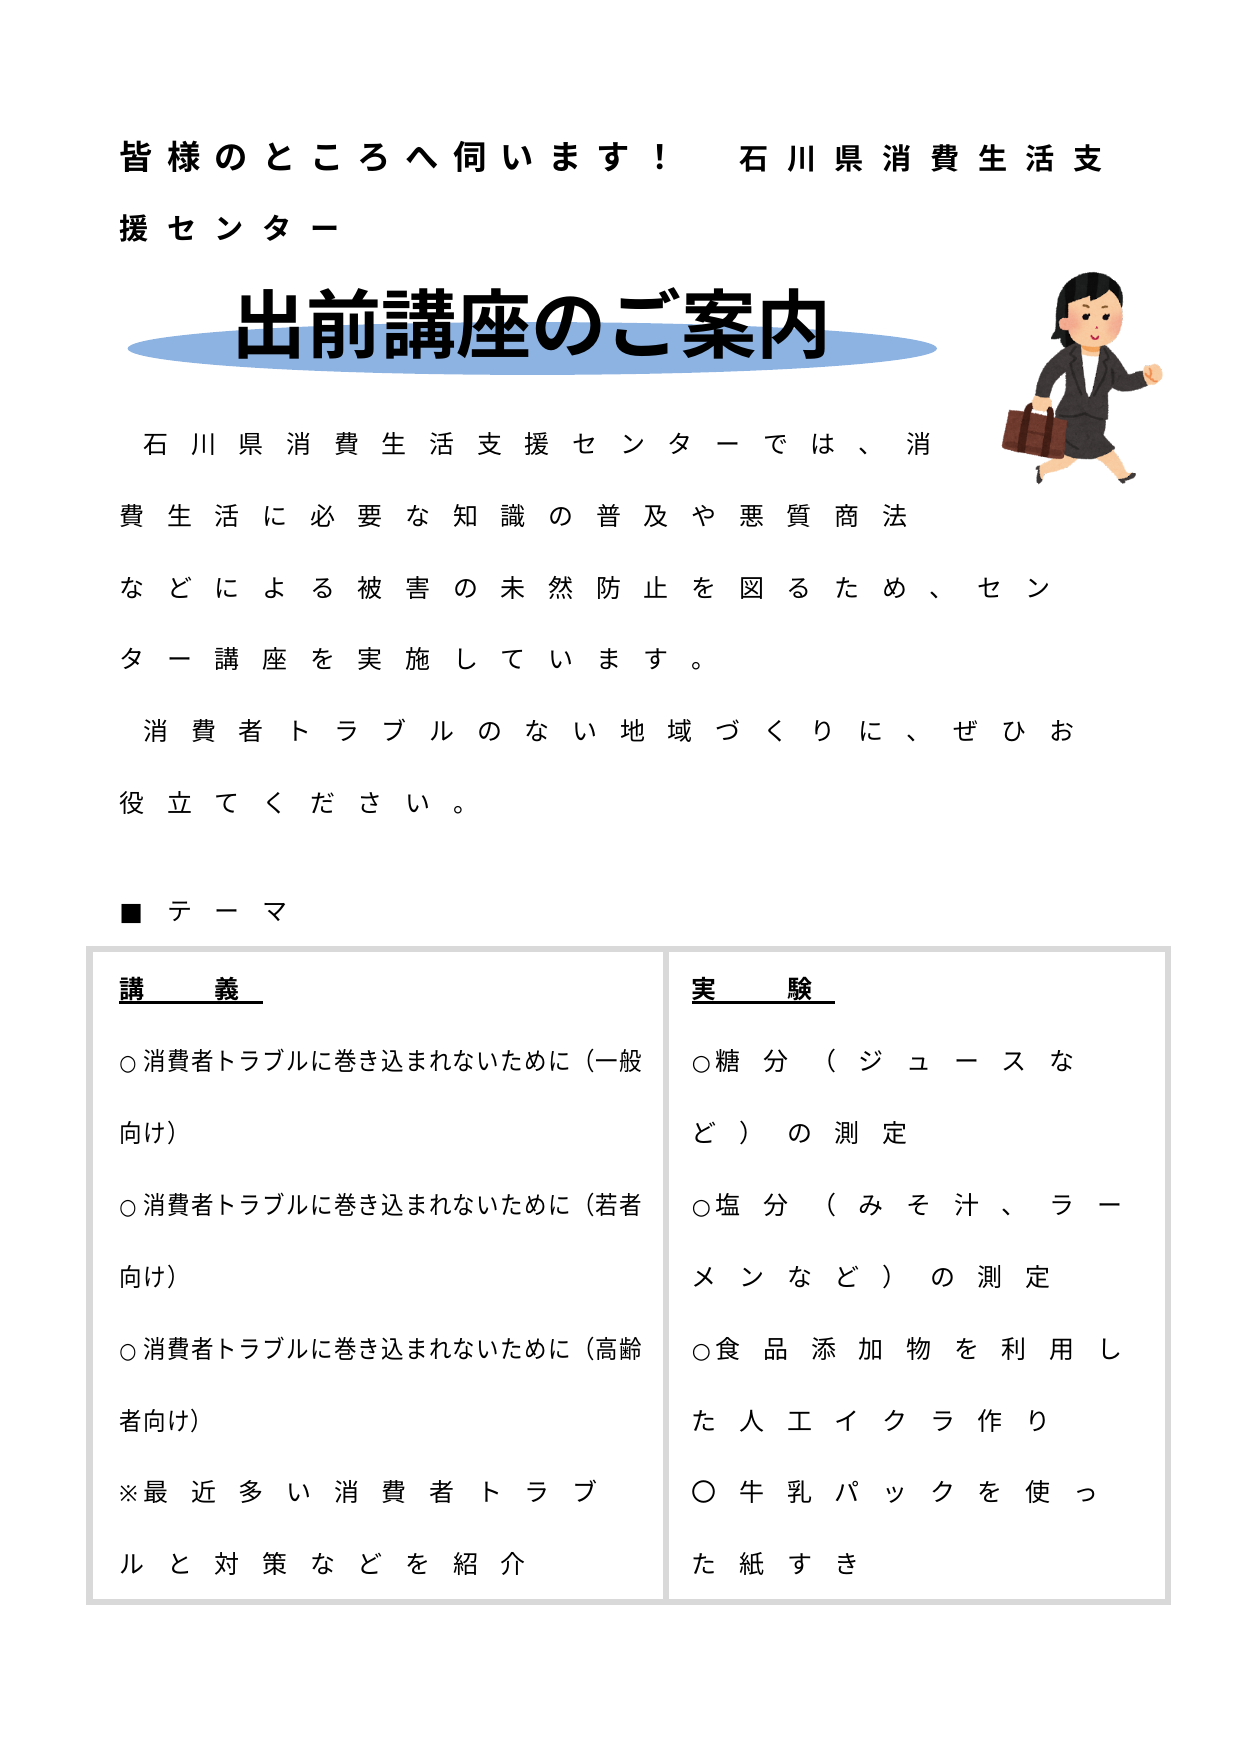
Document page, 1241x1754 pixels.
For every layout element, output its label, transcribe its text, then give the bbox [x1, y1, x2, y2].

picture [994, 263, 1167, 486]
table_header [93, 952, 663, 1599]
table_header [669, 952, 1165, 1599]
text ■ テーマ [119, 874, 1121, 946]
text 石川県消費生活支援センターでは、消費生活に必要な知識の普及や悪質商法 などによる被害の未然防止を図るため、センター講座を実施しています。 [119, 407, 1121, 694]
text 消費者トラブルのない地域づくりに、ぜひお役立てください。 [119, 694, 1121, 838]
text 皆様のところへ伺います！ 石川県消費生活支援センター [119, 119, 1121, 263]
